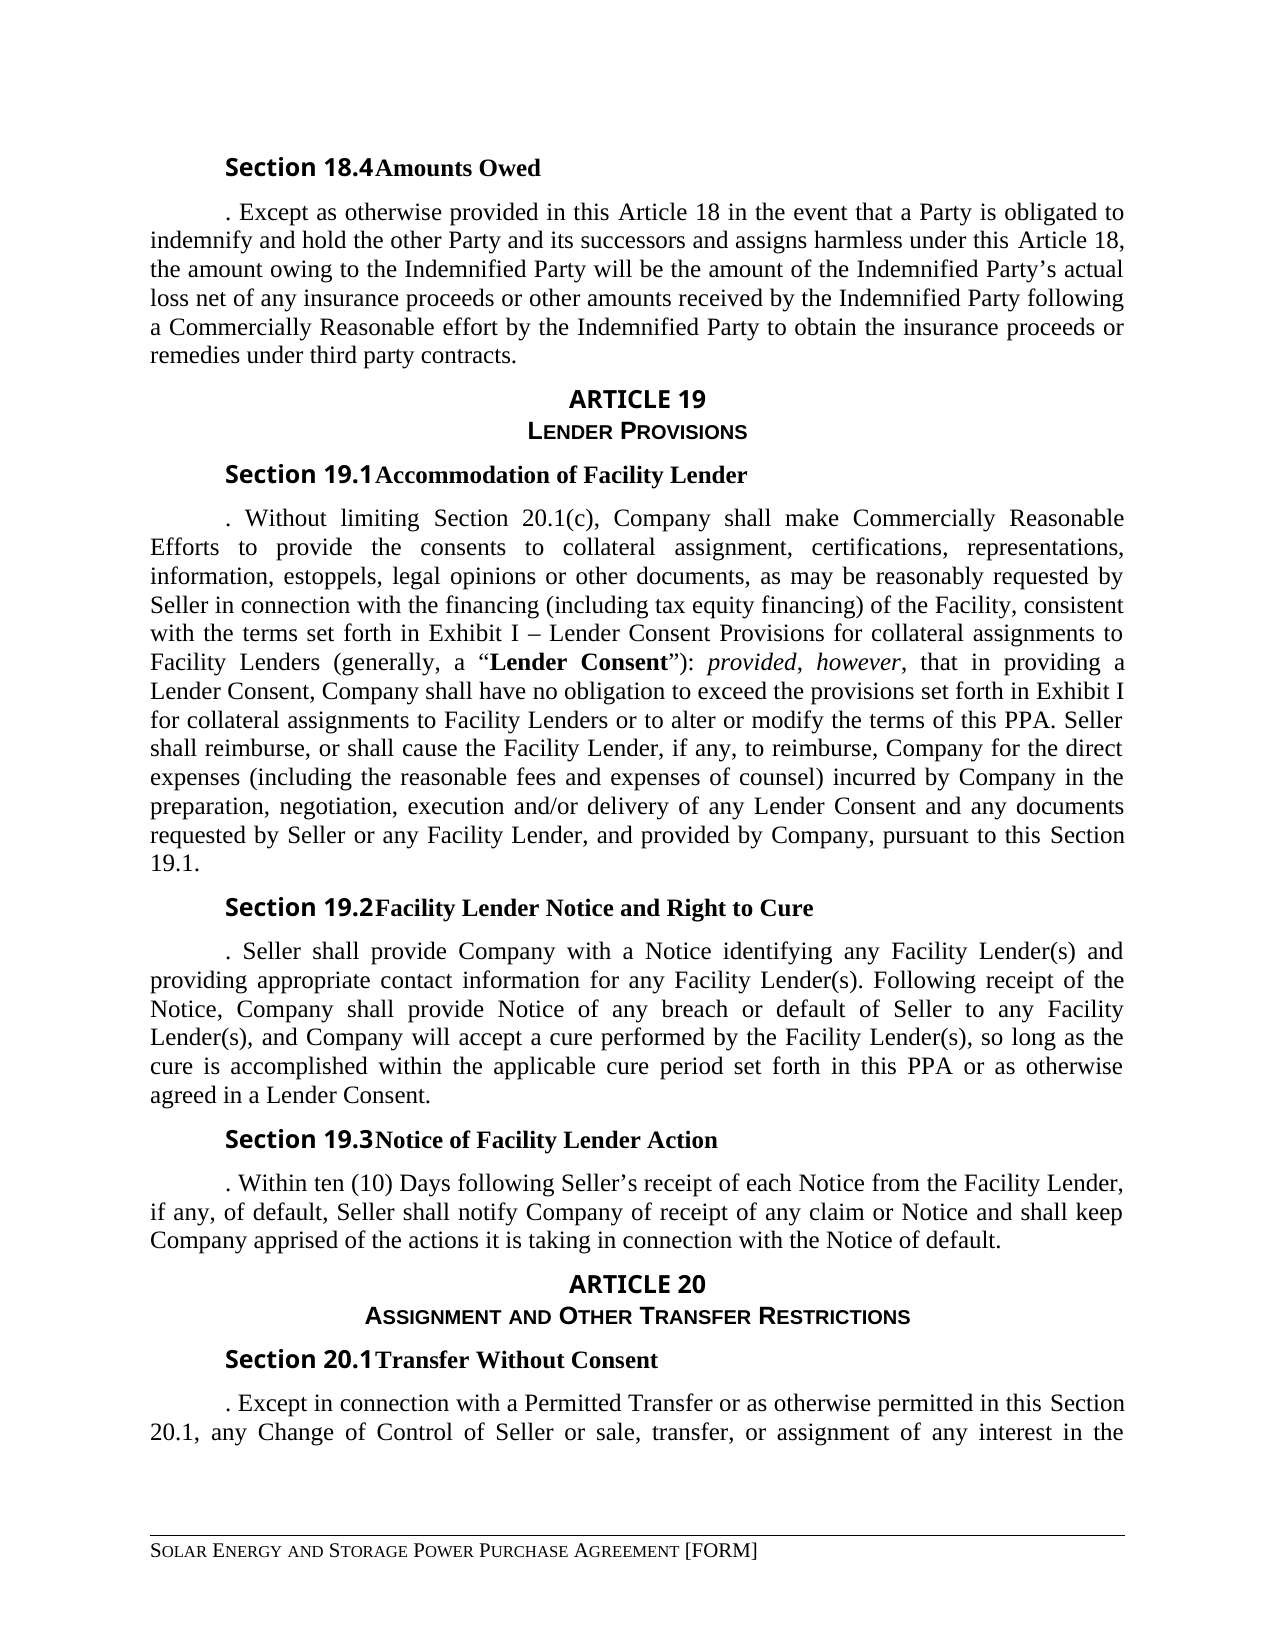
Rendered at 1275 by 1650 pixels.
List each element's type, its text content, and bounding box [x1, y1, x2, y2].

subtitle . Without limiting Section 20.1(c), Company shall make Commercially Reasonable Efforts to provide the consents to collateral assignment, certifications, representations, information, estoppels, legal opinions or other documents, as may be reasonably requested by Seller in connection with the financing (including tax equity financing) of the Facility, consistent with the terms set forth in Exhibit I – Lender Consent Provisions for collateral assignments to Facility Lenders (generally, a “Lender Consent”): provided, however, that in providing a Lender Consent, Company shall have no obligation to exceed the provisions set forth in Exhibit I for collateral assignments to Facility Lenders or to alter or modify the terms of this PPA. Seller shall reimburse, or shall cause the Facility Lender, if any, to reimburse, Company for the direct expenses (including the reasonable fees and expenses of counsel) incurred by Company in the preparation, negotiation, execution and/or delivery of any Lender Consent and any documents requested by Seller or any Facility Lender, and provided by Company, pursuant to this Section 19.1. [150, 503, 1125, 877]
subtitle Accommodation of Facility Lender [150, 457, 1125, 491]
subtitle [150, 1388, 1125, 1446]
subtitle Facility Lender Notice and Right to Cure [150, 890, 1125, 924]
subtitle . Within ten (10) Days following Seller’s receipt of each Notice from the Facility Lender, if any, of default, Seller shall notify Company of receipt of any claim or Notice and shall keep Company apprised of the actions it is taking in connection with the Notice of default. [150, 1168, 1125, 1254]
subtitle Amounts Owed [150, 150, 1125, 184]
subtitle Notice of Facility Lender Action [150, 1121, 1125, 1155]
subtitle Assignment and Other Transfer Restrictions [150, 1267, 1125, 1329]
subtitle . Except as otherwise provided in this Article 18 in the event that a Party is obligated to indemnify and hold the other Party and its successors and assigns harmless under this Article 18, the amount owing to the Indemnified Party will be the amount of the Indemnified Party’s actual loss net of any insurance proceeds or other amounts received by the Indemnified Party following a Commercially Reasonable effort by the Indemnified Party to obtain the insurance proceeds or remedies under third party contracts. [150, 197, 1125, 369]
subtitle . Seller shall provide Company with a Notice identifying any Facility Lender(s) and providing appropriate contact information for any Facility Lender(s). Following receipt of the Notice, Company shall provide Notice of any breach or default of Seller to any Facility Lender(s), and Company will accept a cure performed by the Facility Lender(s), so long as the cure is accomplished within the applicable cure period set forth in this PPA or as otherwise agreed in a Lender Consent. [150, 936, 1125, 1109]
subtitle Transfer Without Consent [150, 1342, 1125, 1376]
subtitle Lender Provisions [150, 382, 1125, 444]
